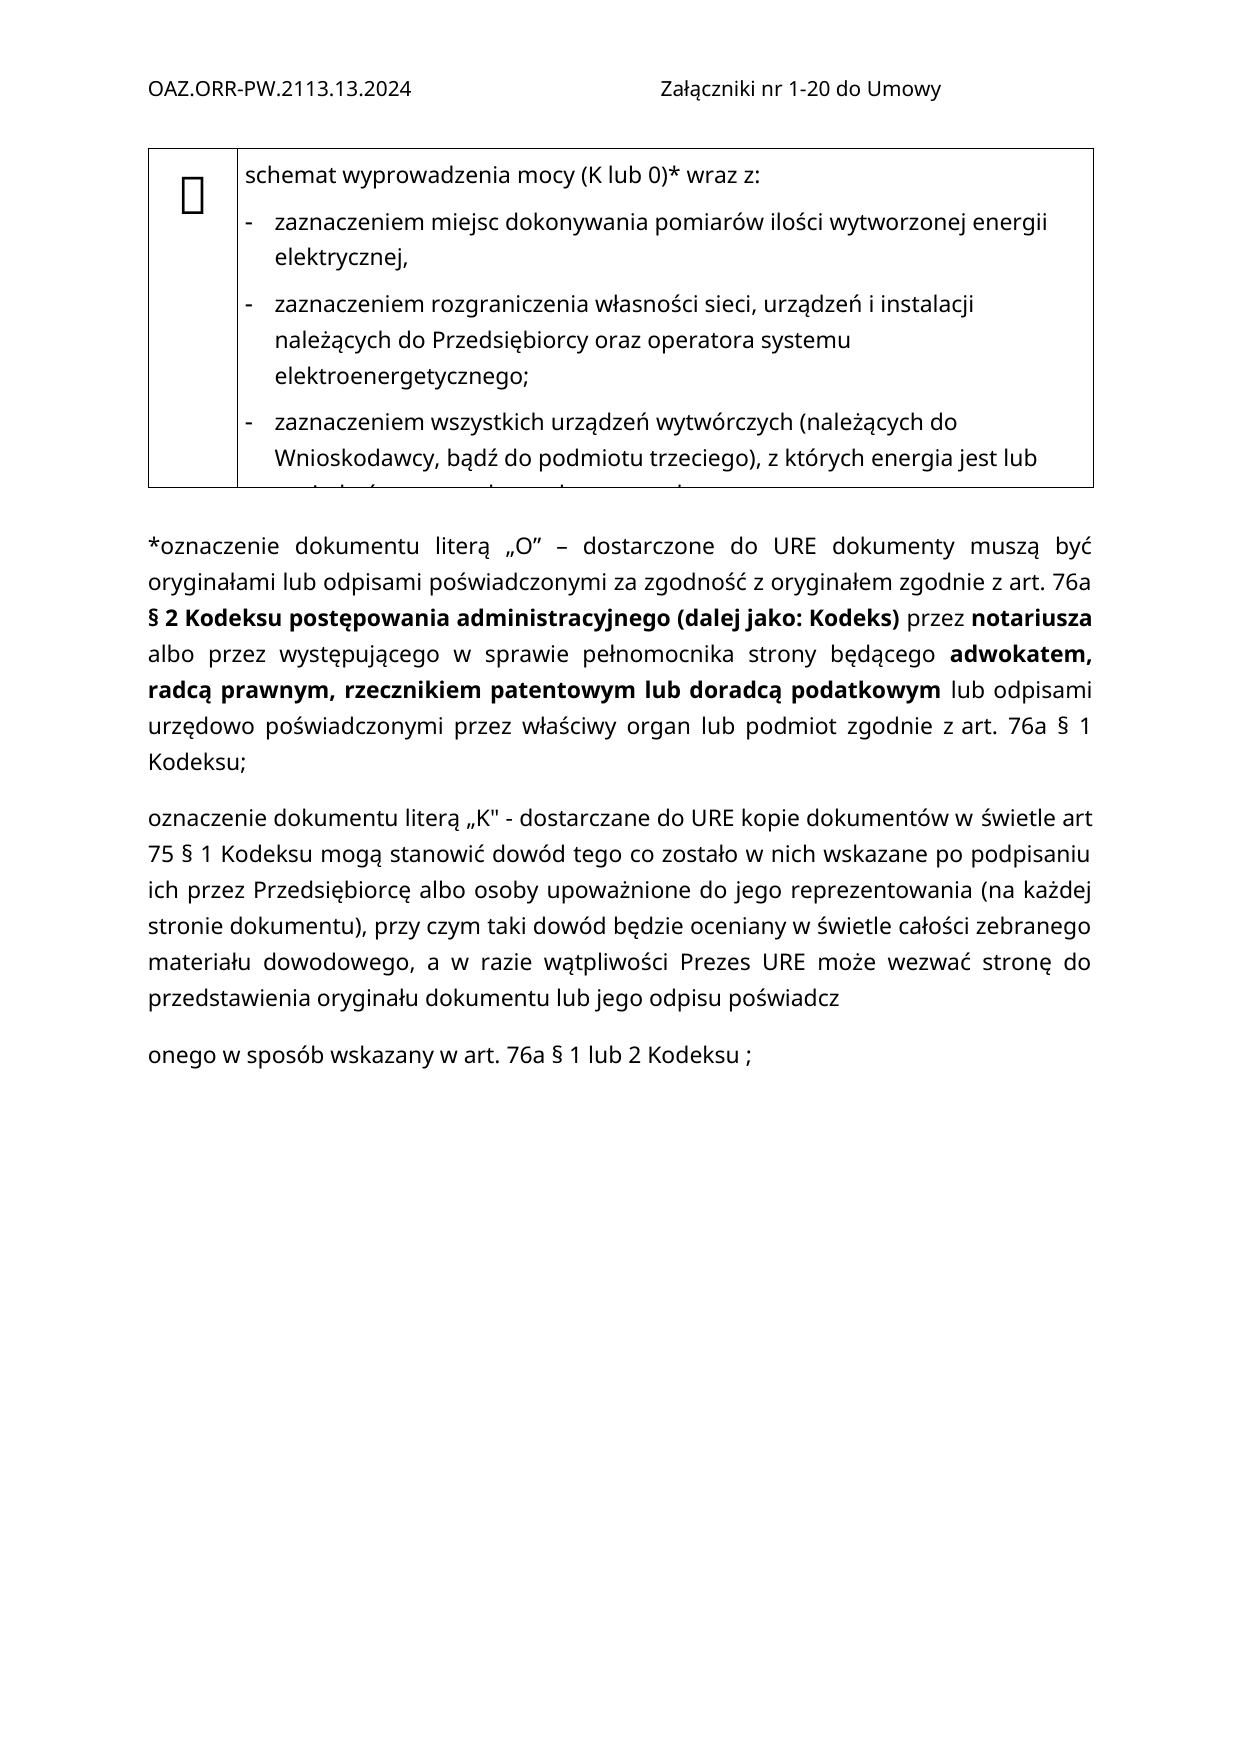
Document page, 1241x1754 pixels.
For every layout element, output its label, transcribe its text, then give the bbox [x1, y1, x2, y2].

text *oznaczenie dokumentu literą „O” – dostarczone do URE dokumenty muszą być oryginałami lub odpisami poświadczonymi za zgodność z oryginałem zgodnie z art. 76a § 2 Kodeksu postępowania administracyjnego (dalej jako: Kodeks) przez notariusza albo przez występującego w sprawie pełnomocnika strony będącego adwokatem, radcą prawnym, rzecznikiem patentowym lub doradcą podatkowym lub odpisami urzędowo poświadczonymi przez właściwy organ lub podmiot zgodnie z art. 76a § 1 Kodeksu; [148, 530, 1093, 777]
table_cell schemat wyprowadzenia mocy (K lub 0)* wraz z: zaznaczeniem miejsc dokonywania pomiarów ilości wytworzonej energii elektrycznej, zaznaczeniem rozgraniczenia własności sieci, urządzeń i instalacji należących do Przedsiębiorcy oraz operatora systemu elektroenergetycznego; zaznaczeniem wszystkich urządzeń wytwórczych (należących do Wnioskodawcy, bądź do podmiotu trzeciego), z których energia jest lub może być wyprowadzana danym przyłączem; [238, 149, 1093, 487]
text oznaczenie dokumentu literą „K" - dostarczane do URE kopie dokumentów w świetle art 75 § 1 Kodeksu mogą stanowić dowód tego co zostało w nich wskazane po podpisaniu ich przez Przedsiębiorcę albo osoby upoważnione do jego reprezentowania (na każdej stronie dokumentu), przy czym taki dowód będzie oceniany w świetle całości zebranego materiału dowodowego, a w razie wątpliwości Prezes URE może wezwać stronę do przedstawienia oryginału dokumentu lub jego odpisu poświadcz [148, 802, 1093, 1013]
table_cell  [149, 149, 237, 487]
text onego w sposób wskazany w art. 76a § 1 lub 2 Kodeksu ; [148, 1039, 1093, 1070]
